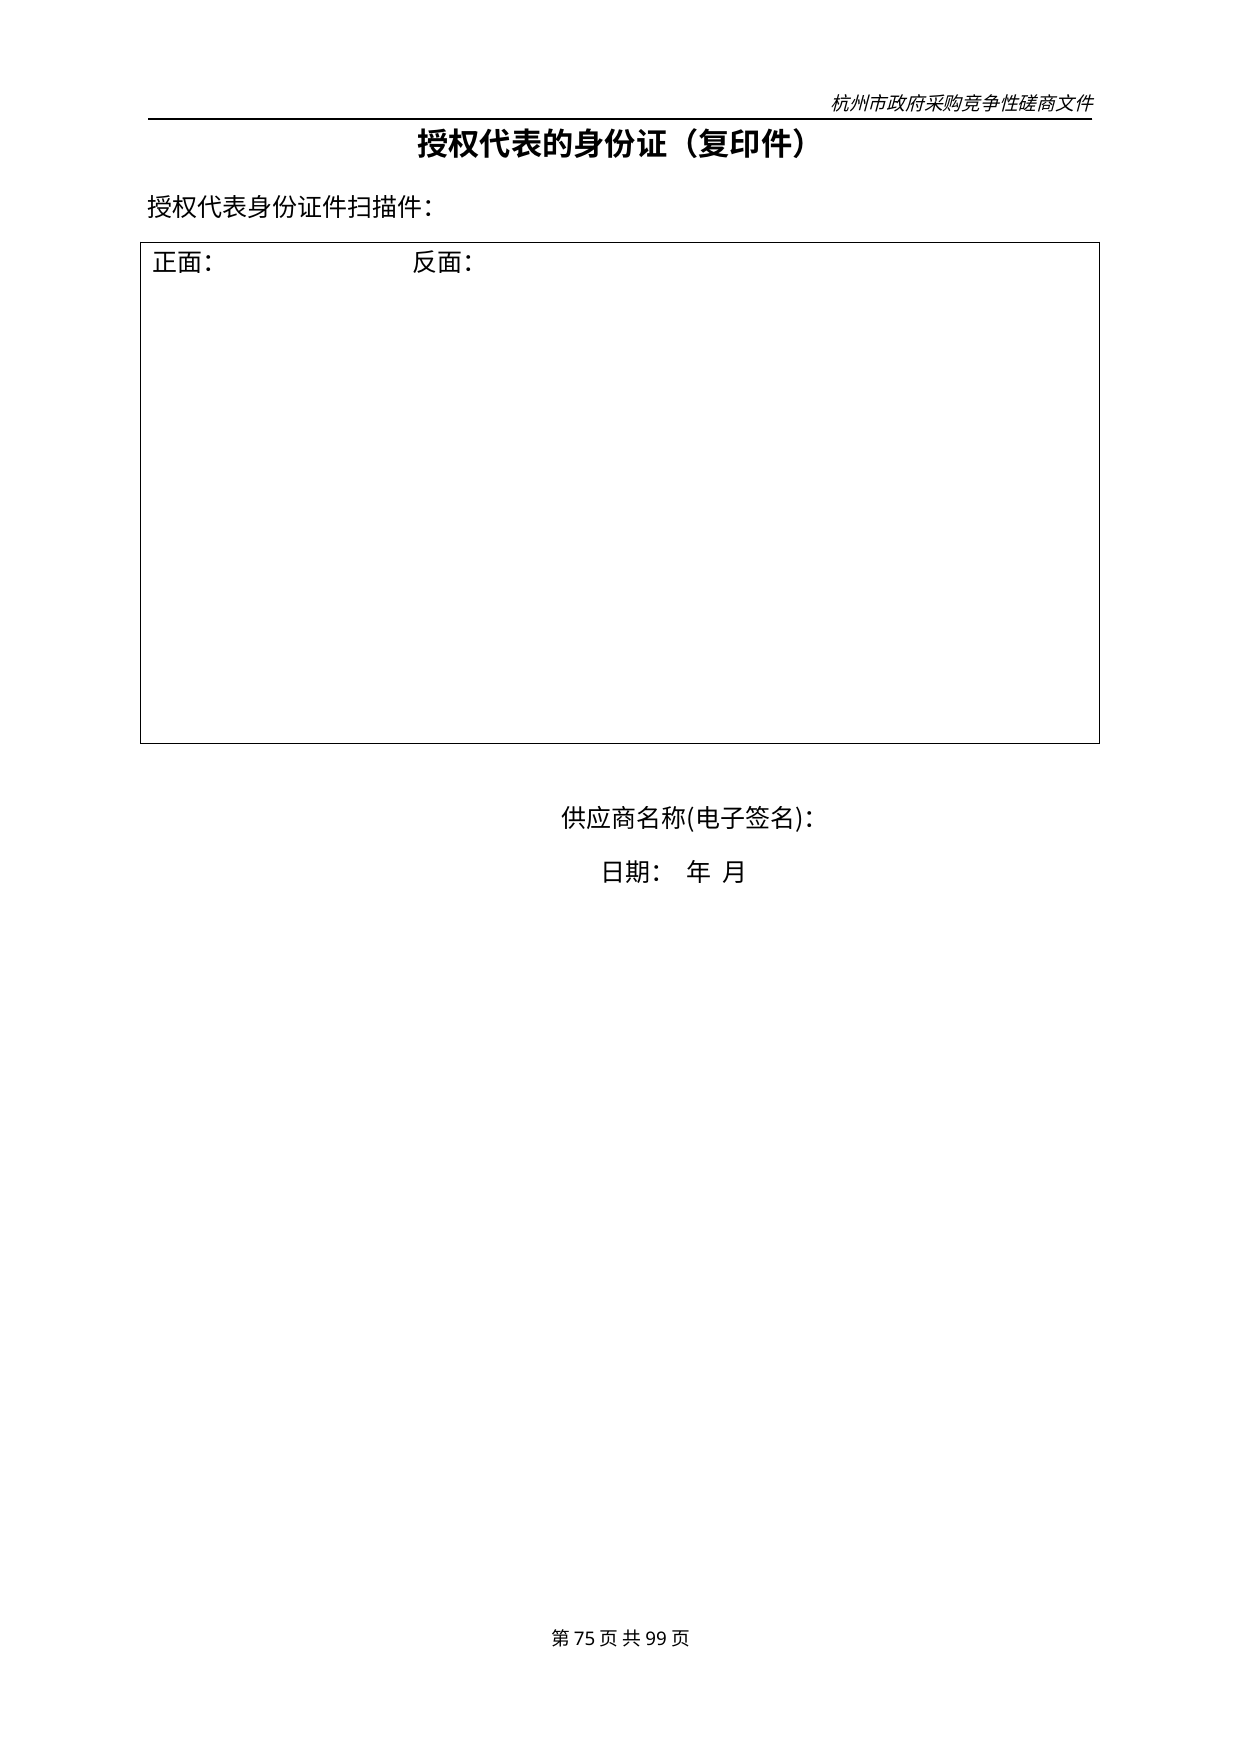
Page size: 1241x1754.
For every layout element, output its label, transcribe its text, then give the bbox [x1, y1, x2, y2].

text 日期： 年 月 [148, 853, 1092, 889]
table_header 正面： 反面： [141, 243, 1099, 743]
text 供应商名称(电子签名)： [148, 798, 1092, 834]
text 授权代表身份证件扫描件： [148, 187, 1092, 223]
text 授权代表的身份证（复印件） [148, 120, 1092, 165]
